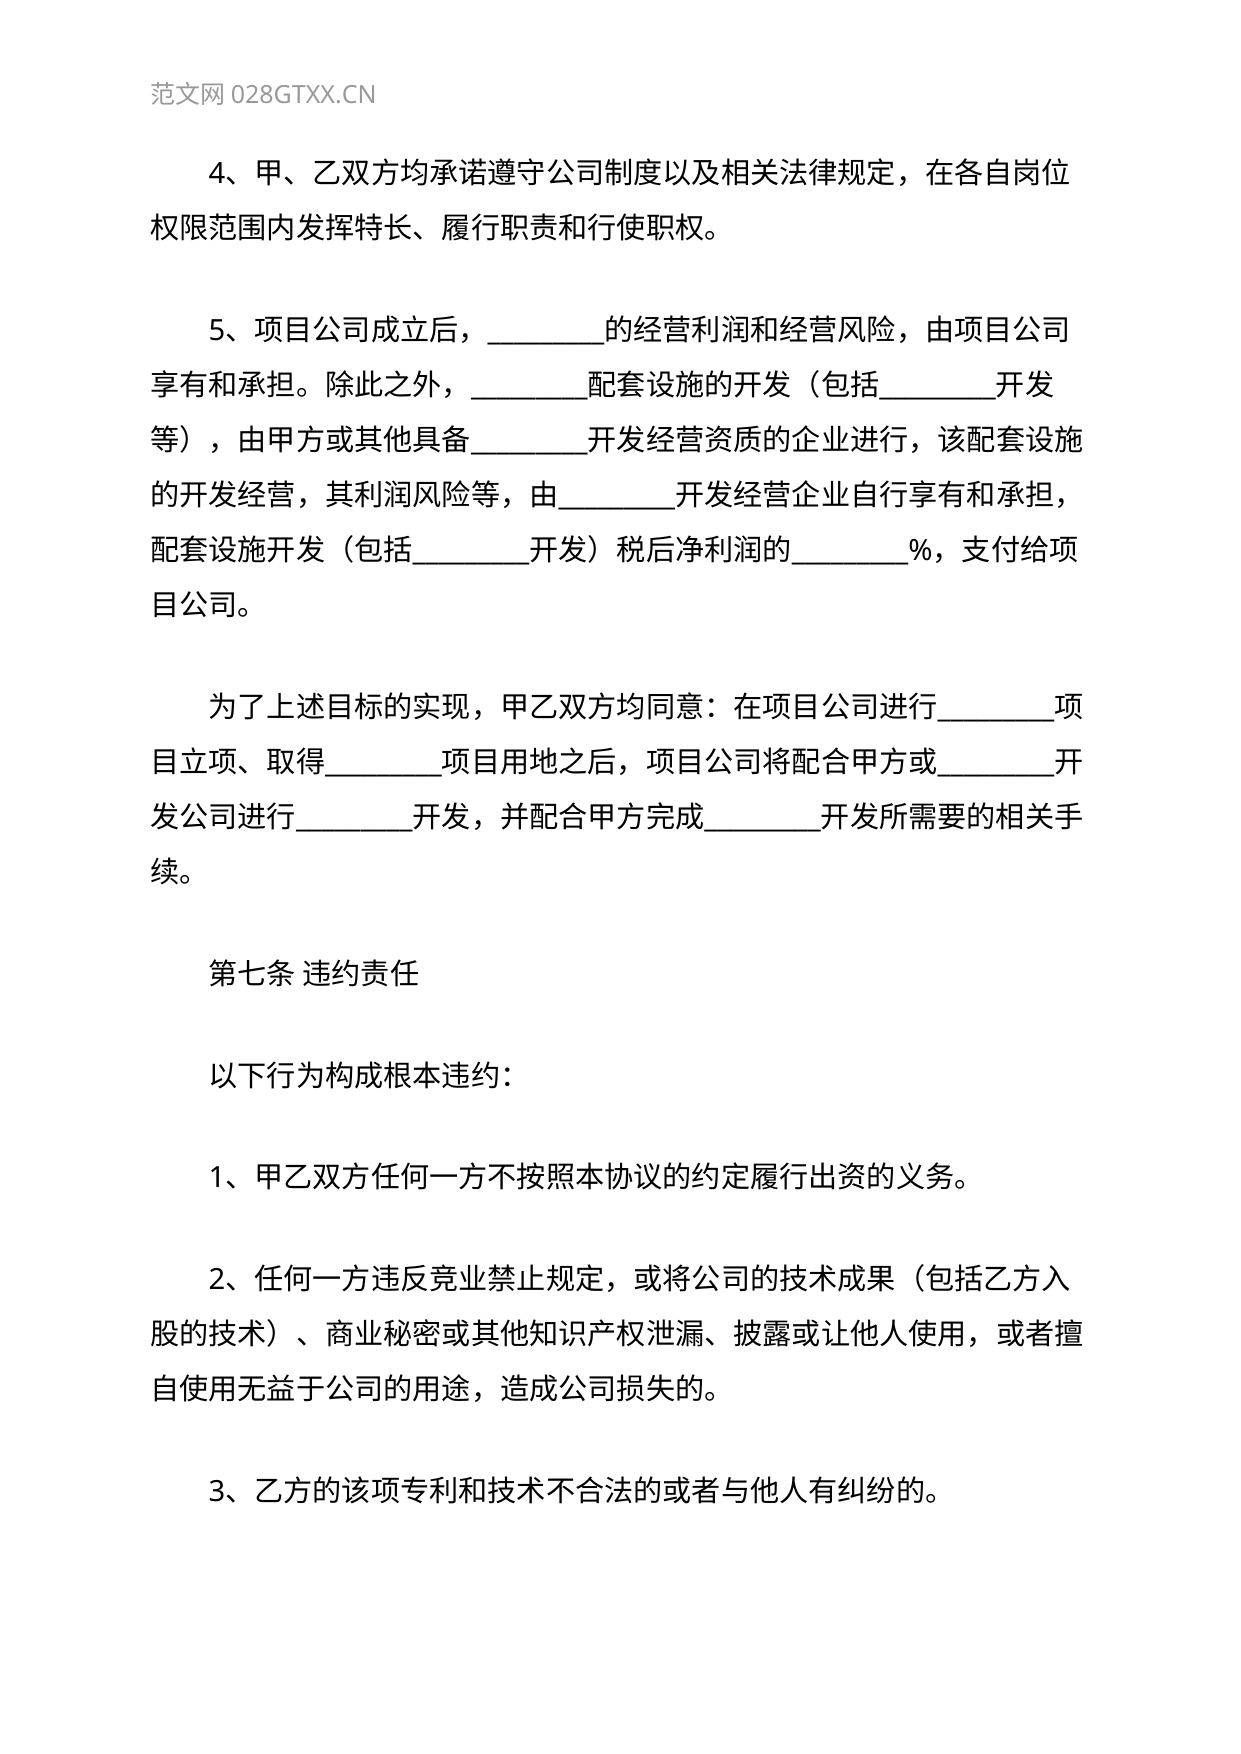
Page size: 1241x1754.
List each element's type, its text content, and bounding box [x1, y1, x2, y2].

text 以下行为构成根本违约： [150, 1052, 1090, 1094]
text 5、项目公司成立后，_________的经营利润和经营风险，由项目公司享有和承担。除此之外，_________配套设施的开发（包括_________开发等），由甲方或其他具备_________开发经营资质的企业进行，该配套设施的开发经营，其利润风险等，由_________开发经营企业自行享有和承担，配套设施开发（包括_________开发）税后净利润的_________%，支付给项目公司。 [150, 307, 1090, 624]
text 第七条 违约责任 [150, 950, 1090, 993]
text 4、甲、乙双方均承诺遵守公司制度以及相关法律规定，在各自岗位权限范围内发挥特长、履行职责和行使职权。 [150, 150, 1090, 247]
text 为了上述目标的实现，甲乙双方均同意：在项目公司进行_________项目立项、取得_________项目用地之后，项目公司将配合甲方或_________开发公司进行_________开发，并配合甲方完成_________开发所需要的相关手续。 [150, 683, 1090, 891]
text 2、任何一方违反竞业禁止规定，或将公司的技术成果（包括乙方入股的技术）、商业秘密或其他知识产权泄漏、披露或让他人使用，或者擅自使用无益于公司的用途，造成公司损失的。 [150, 1256, 1090, 1408]
text 1、甲乙双方任何一方不按照本协议的约定履行出资的义务。 [150, 1154, 1090, 1196]
text 3、乙方的该项专利和技术不合法的或者与他人有纠纷的。 [150, 1467, 1090, 1510]
